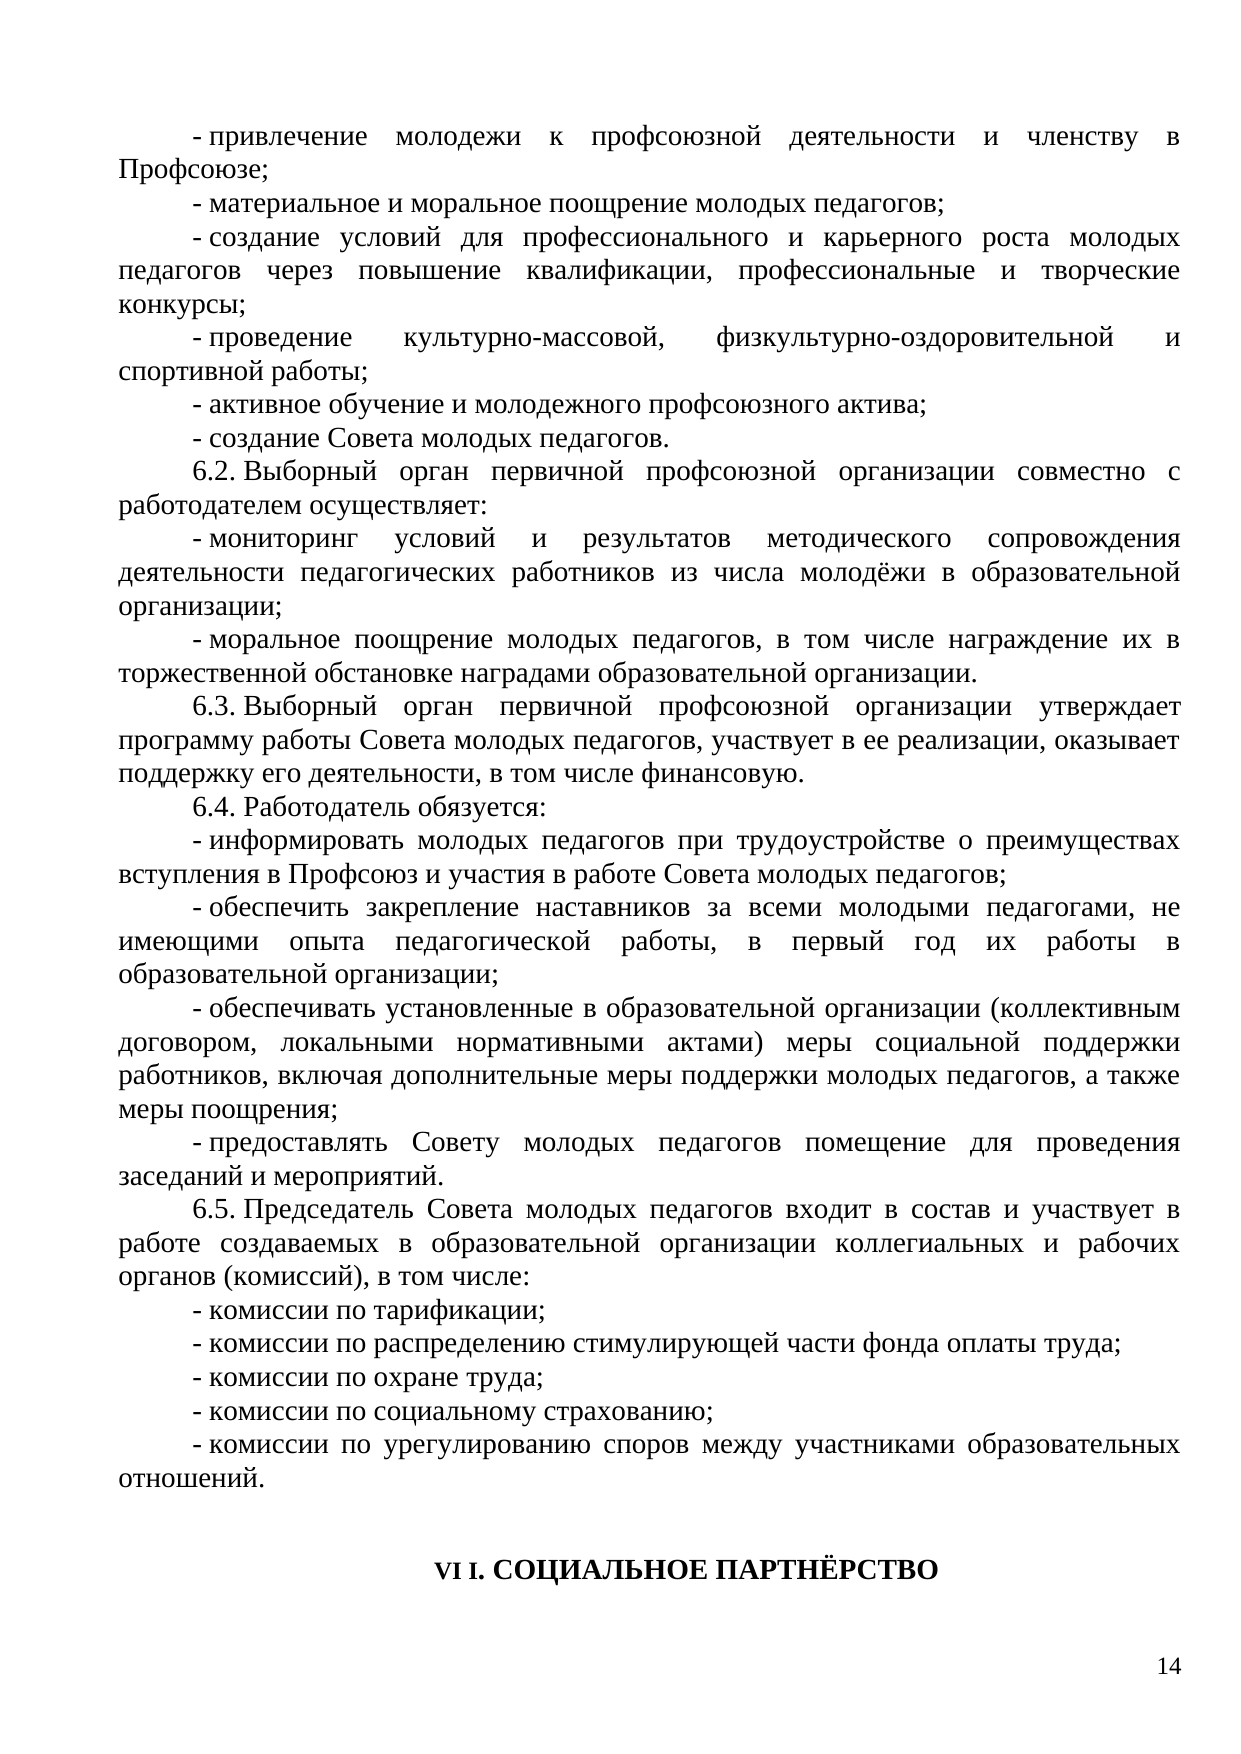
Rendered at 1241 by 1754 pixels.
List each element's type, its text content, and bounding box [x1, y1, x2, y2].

text 6.5. Председатель Совета молодых педагогов входит в состав и участвует в работе создаваемых в образовательной организации коллегиальных и рабочих органов (комиссий), в том числе: [118, 1191, 1181, 1292]
text 6.3. Выборный орган первичной профсоюзной организации утверждает программу работы Совета молодых педагогов, участвует в ее реализации, оказывает поддержку его деятельности, в том числе финансовую. [118, 688, 1181, 789]
text VI I. СОЦИАЛЬНОЕ ПАРТНЁРСТВО [118, 1552, 1181, 1585]
text - обеспечить закрепление наставников за всеми молодыми педагогами, не имеющими опыта педагогической работы, в первый год их работы в образовательной организации; [118, 889, 1181, 990]
text - комиссии по урегулированию споров между участниками образовательных отношений. [118, 1426, 1181, 1493]
text - моральное поощрение молодых педагогов, в том числе награждение их в торжественной обстановке наградами образовательной организации. [118, 621, 1181, 688]
text - комиссии по охране труда; [118, 1359, 1181, 1393]
text - создание Совета молодых педагогов. [118, 420, 1181, 453]
text 6.2. Выборный орган первичной профсоюзной организации совместно с работодателем осуществляет: [118, 453, 1181, 521]
text 6.4. Работодатель обязуется: [118, 789, 1181, 822]
text - комиссии по тарификации; [118, 1292, 1181, 1326]
text - мониторинг условий и результатов методического сопровождения деятельности педагогических работников из числа молодёжи в образовательной организации; [118, 521, 1181, 621]
text - предоставлять Совету молодых педагогов помещение для проведения заседаний и мероприятий. [118, 1124, 1181, 1191]
text - информировать молодых педагогов при трудоустройстве о преимуществах вступления в Профсоюз и участия в работе Совета молодых педагогов; [118, 822, 1181, 889]
text - обеспечивать установленные в образовательной организации (коллективным договором, локальными нормативными актами) меры социальной поддержки работников, включая дополнительные меры поддержки молодых педагогов, а также меры поощрения; [118, 990, 1181, 1124]
text - проведение культурно-массовой, физкультурно-оздоровительной и спортивной работы; [118, 319, 1181, 386]
text - активное обучение и молодежного профсоюзного актива; [118, 386, 1181, 420]
text - комиссии по социальному страхованию; [118, 1393, 1181, 1426]
text - материальное и моральное поощрение молодых педагогов; [118, 185, 1181, 219]
text - создание условий для профессионального и карьерного роста молодых педагогов через повышение квалификации, профессиональные и творческие конкурсы; [118, 219, 1181, 319]
text - привлечение молодежи к профсоюзной деятельности и членству в Профсоюзе; [118, 118, 1181, 185]
text - комиссии по распределению стимулирующей части фонда оплаты труда; [118, 1326, 1181, 1359]
